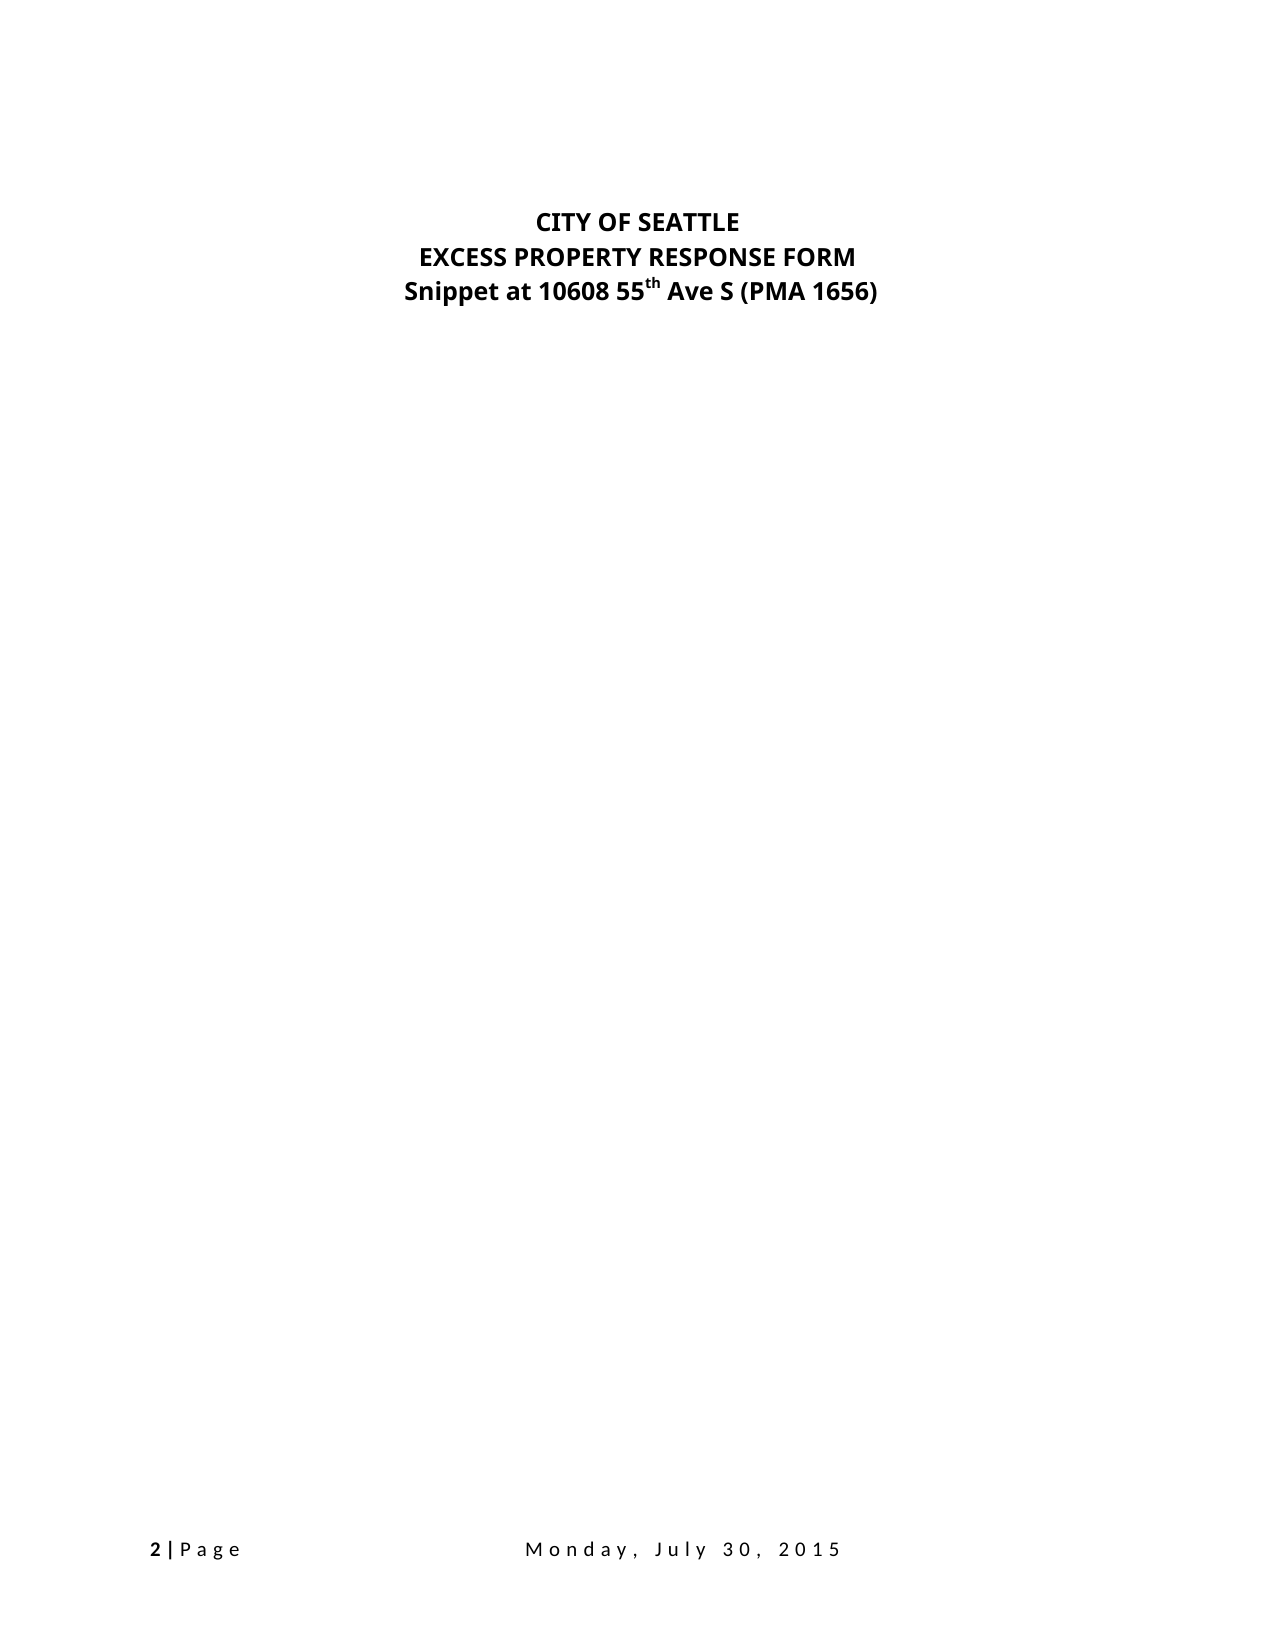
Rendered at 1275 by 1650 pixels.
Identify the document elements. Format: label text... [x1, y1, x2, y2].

text OF SEATTLE [150, 205, 1125, 239]
text Snippet at 10608 55th Ave S (PMA 1656) [150, 273, 1125, 307]
text EXCESS PROPERTY RESPONSE FORM [150, 239, 1125, 273]
